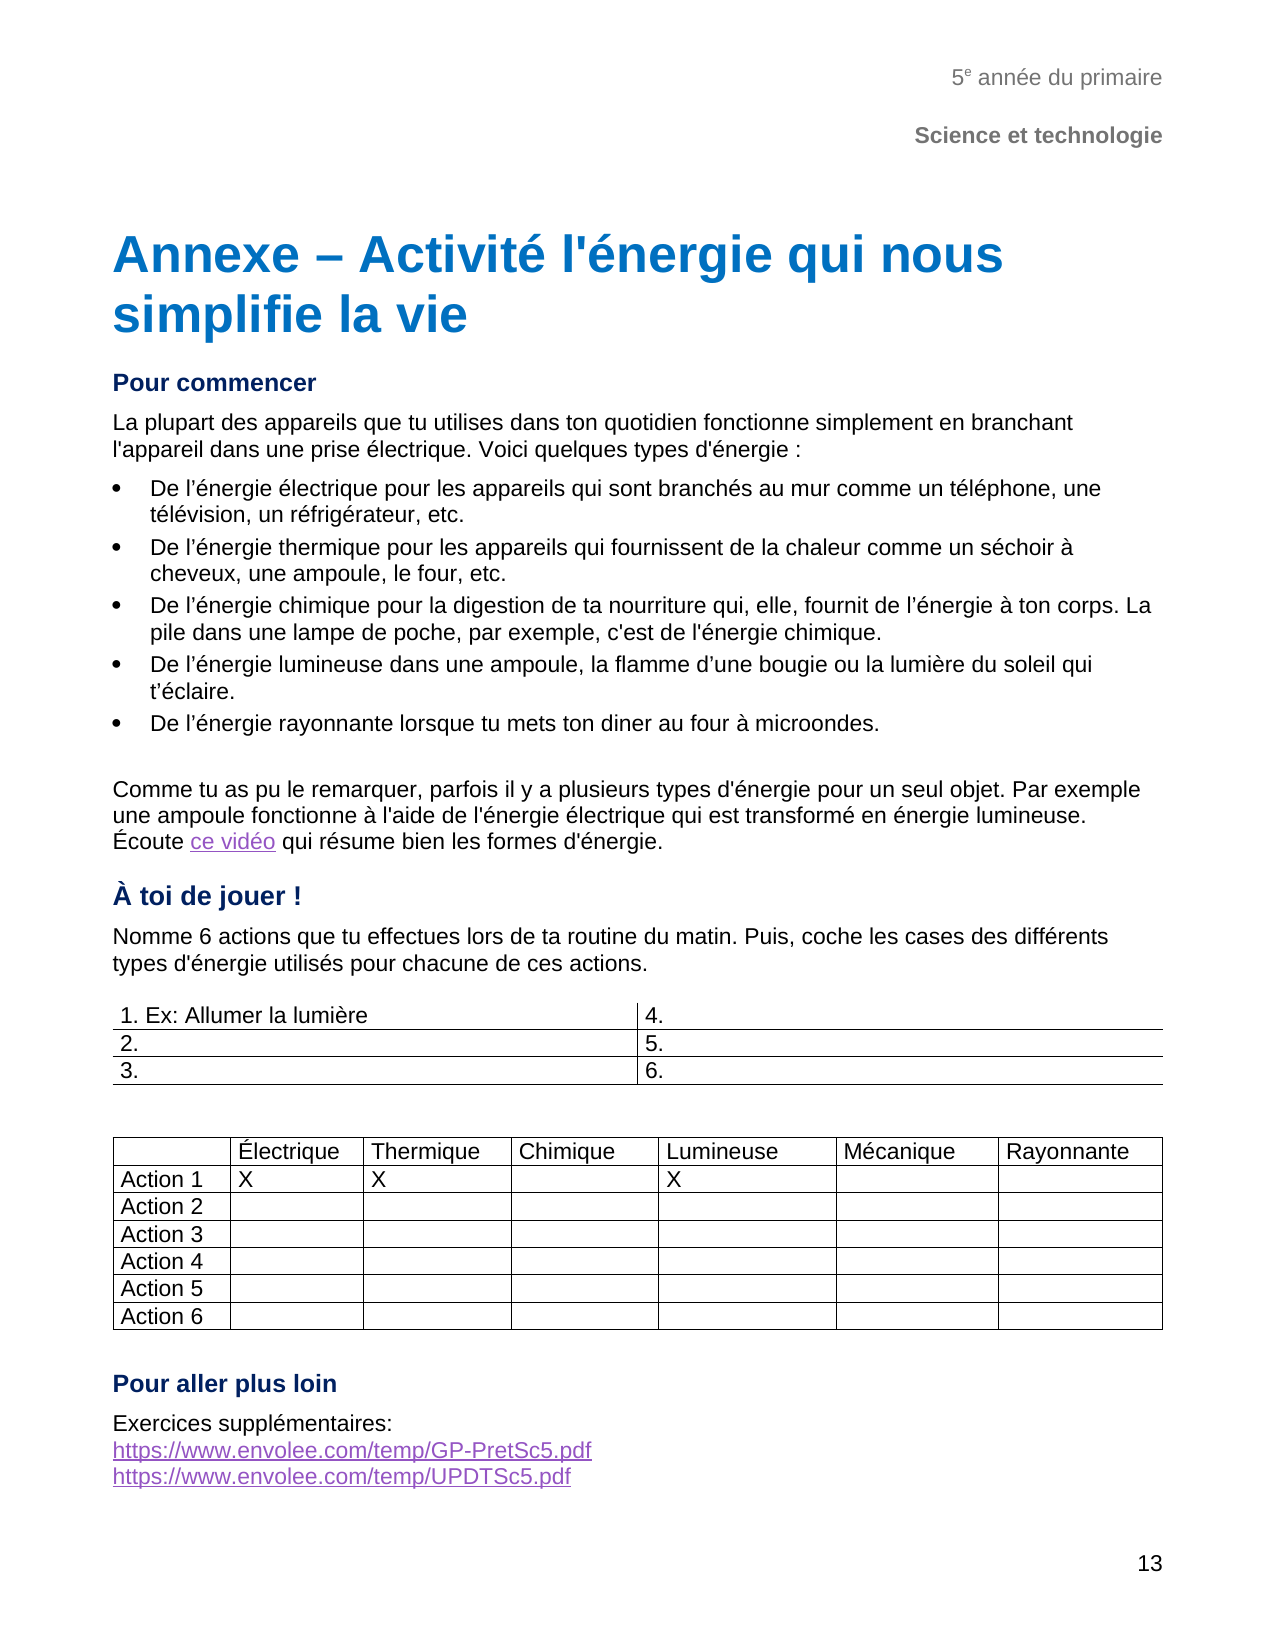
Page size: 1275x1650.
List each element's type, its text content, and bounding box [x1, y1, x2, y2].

table_header Mécanique [837, 1138, 998, 1165]
table_cell [364, 1248, 511, 1274]
table_cell [999, 1221, 1162, 1247]
table_cell 5. [638, 1030, 1162, 1056]
list De l’énergie lumineuse dans une ampoule, la flamme d’une bougie ou la lumière du soleil qui t’éclaire. [112, 651, 1162, 704]
table_cell [364, 1193, 511, 1219]
table_header [114, 1138, 230, 1165]
table_cell [837, 1193, 998, 1219]
table_cell [512, 1248, 658, 1274]
list De l’énergie chimique pour la digestion de ta nourriture qui, elle, fournit de l’énergie à ton corps. La pile dans une lampe de poche, par exemple, c'est de l'énergie chimique. [112, 592, 1162, 645]
list De l’énergie rayonnante lorsque tu mets ton diner au four à microondes. [112, 710, 1162, 737]
text Pour aller plus loin [112, 1369, 1162, 1398]
table_cell [231, 1221, 363, 1247]
table_cell [659, 1193, 836, 1219]
table_cell X [364, 1166, 511, 1192]
table_cell Action 2 [114, 1193, 230, 1219]
text La plupart des appareils que tu utilises dans ton quotidien fonctionne simplement en branchant l'appareil dans une prise électrique. Voici quelques types d'énergie : [112, 409, 1162, 462]
table_cell Action 3 [114, 1221, 230, 1247]
table_cell [231, 1275, 363, 1302]
table_cell [364, 1303, 511, 1329]
table_cell [999, 1193, 1162, 1219]
table_header Chimique [512, 1138, 658, 1165]
table_cell 6. [638, 1057, 1162, 1083]
table_cell [999, 1303, 1162, 1329]
table_cell [837, 1166, 998, 1192]
table_header 1. Ex: Allumer la lumière [113, 1003, 637, 1029]
text Annexe – Activité l'énergie qui nous simplifie la vie [112, 223, 1162, 343]
table_cell [999, 1166, 1162, 1192]
table_cell [837, 1303, 998, 1329]
table_cell [659, 1248, 836, 1274]
table_cell [512, 1303, 658, 1329]
text À toi de jouer ! [112, 879, 1162, 911]
text Science et technologie [112, 122, 1162, 148]
table_cell [837, 1275, 998, 1302]
table_header Lumineuse [659, 1138, 836, 1165]
table_cell [999, 1275, 1162, 1302]
table_cell [659, 1221, 836, 1247]
table_cell [512, 1166, 658, 1192]
table_cell [231, 1248, 363, 1274]
table_cell [231, 1303, 363, 1329]
table_cell X [659, 1166, 836, 1192]
table_cell Action 1 [114, 1166, 230, 1192]
table_cell X [231, 1166, 363, 1192]
text Nomme 6 actions que tu effectues lors de ta routine du matin. Puis, coche les cases des différents types d'énergie utilisés pour chacune de ces actions. [112, 923, 1162, 976]
table_cell [659, 1275, 836, 1302]
table_cell Action 4 [114, 1248, 230, 1274]
text https://www.envolee.com/temp/UPDTSc5.pdf [112, 1463, 1162, 1489]
table_cell [512, 1275, 658, 1302]
text Pour commencer [112, 368, 1162, 397]
table_header Thermique [364, 1138, 511, 1165]
table_cell [837, 1248, 998, 1274]
table_cell Action 6 [114, 1303, 230, 1329]
table_cell [837, 1221, 998, 1247]
table_cell [364, 1221, 511, 1247]
list De l’énergie thermique pour les appareils qui fournissent de la chaleur comme un séchoir à cheveux, une ampoule, le four, etc. [112, 533, 1162, 586]
table_cell [512, 1193, 658, 1219]
table_header Électrique [231, 1138, 363, 1165]
table_cell [231, 1193, 363, 1219]
table_header 4. [638, 1003, 1162, 1029]
table_cell [999, 1248, 1162, 1274]
text Exercices supplémentaires: [112, 1410, 1162, 1437]
text Comme tu as pu le remarquer, parfois il y a plusieurs types d'énergie pour un seul objet. Par exemple une ampoule fonctionne à l'aide de l'énergie électrique qui est transformé en énergie lumineuse. Écoute ce vidéo qui résume bien les formes d'énergie. [112, 776, 1162, 854]
text https://www.envolee.com/temp/GP-PretSc5.pdf [112, 1437, 1162, 1463]
list De l’énergie électrique pour les appareils qui sont branchés au mur comme un téléphone, une télévision, un réfrigérateur, etc. [112, 474, 1162, 527]
table_cell 2. [113, 1030, 637, 1056]
table_cell Action 5 [114, 1275, 230, 1302]
table_cell [659, 1303, 836, 1329]
table_cell [364, 1275, 511, 1302]
table_cell 3. [113, 1057, 637, 1083]
table_cell [512, 1221, 658, 1247]
table_header Rayonnante [999, 1138, 1162, 1165]
